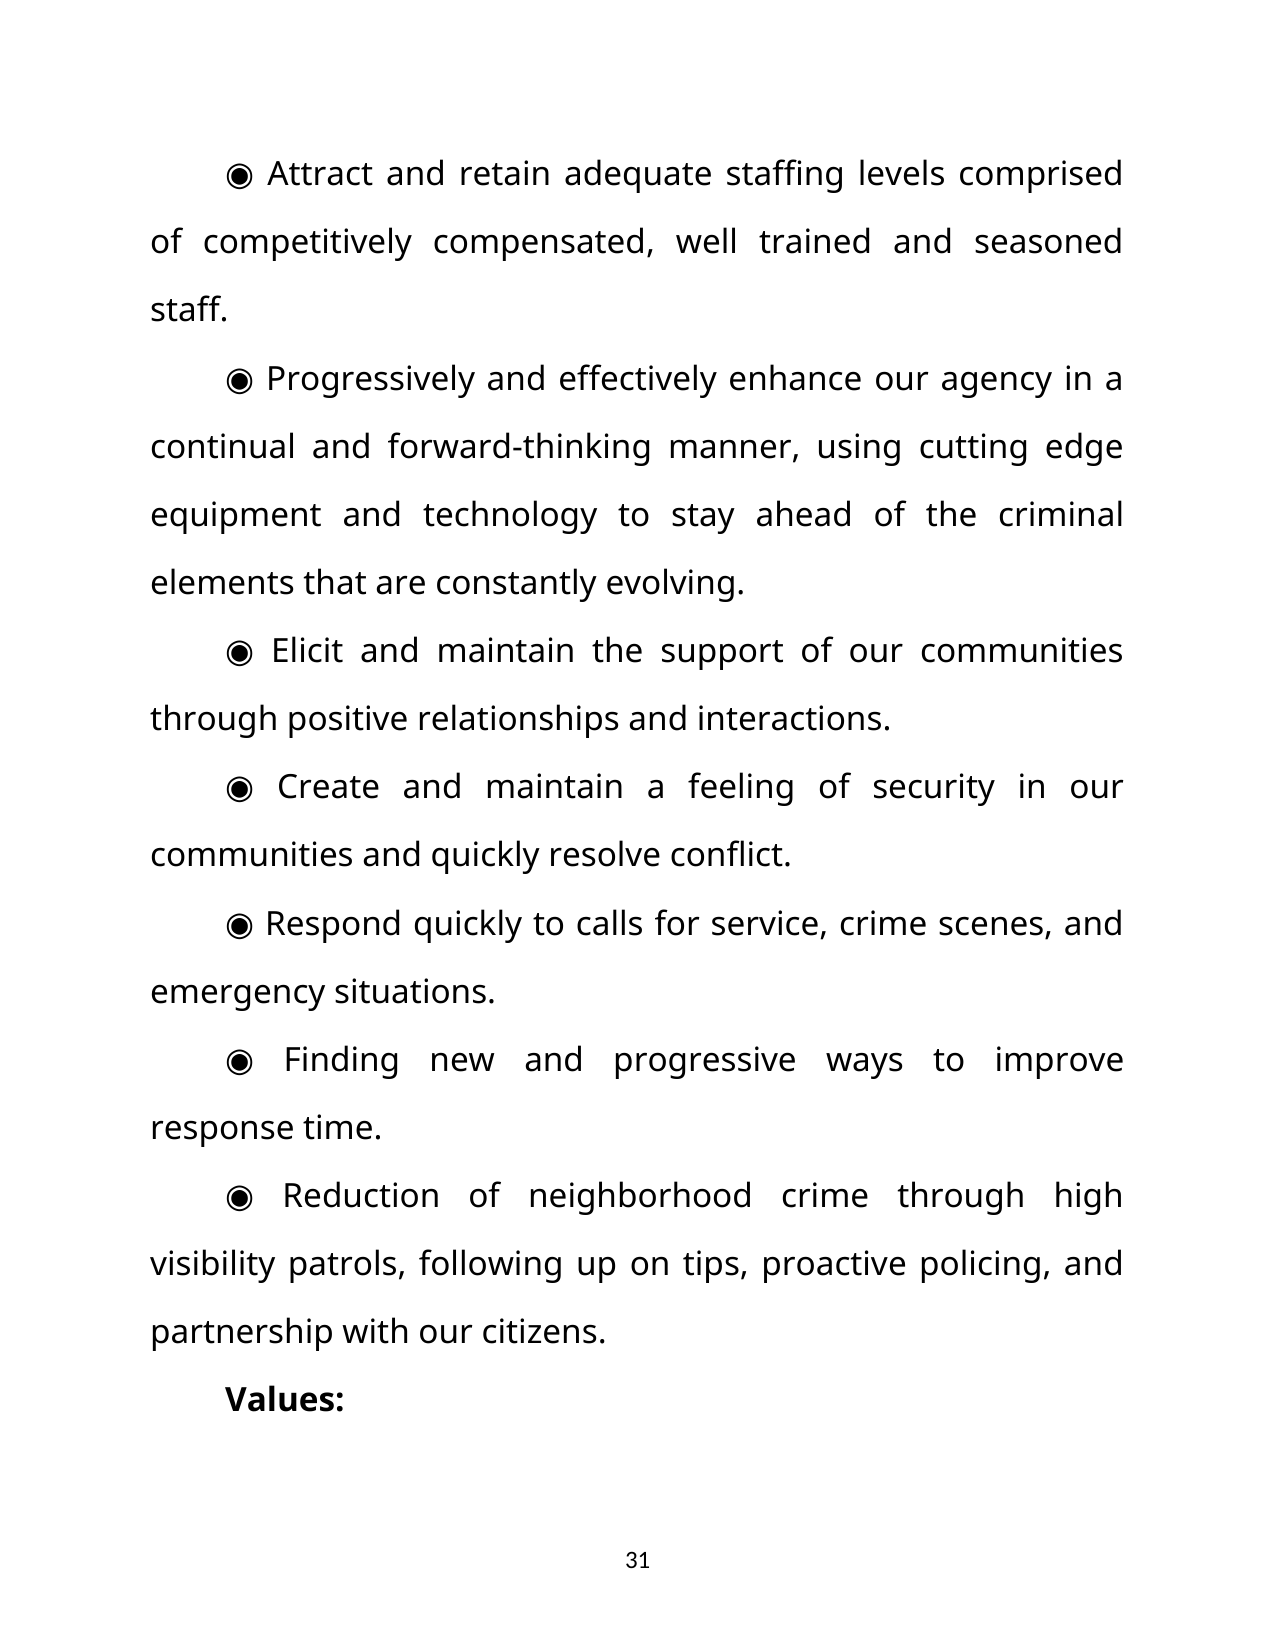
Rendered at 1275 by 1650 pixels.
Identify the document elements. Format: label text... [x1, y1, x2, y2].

text ◉ Elicit and maintain the support of our communities through positive relationships and interactions. [150, 627, 1125, 740]
text ◉ Finding new and progressive ways to improve response time. [150, 1036, 1125, 1149]
text ◉ Create and maintain a feeling of security in our communities and quickly resolve conflict. [150, 763, 1125, 877]
text ◉ Attract and retain adequate staffing levels comprised of competitively compensated, well trained and seasoned staff. [150, 150, 1125, 332]
text ◉ Respond quickly to calls for service, crime scenes, and emergency situations. [150, 899, 1125, 1013]
text ◉ Reduction of neighborhood crime through high visibility patrols, following up on tips, proactive policing, and partnership with our citizens. [150, 1172, 1125, 1353]
text Values: [150, 1376, 1125, 1422]
text ◉ Progressively and effectively enhance our agency in a continual and forward-thinking manner, using cutting edge equipment and technology to stay ahead of the criminal elements that are constantly evolving. [150, 354, 1125, 604]
